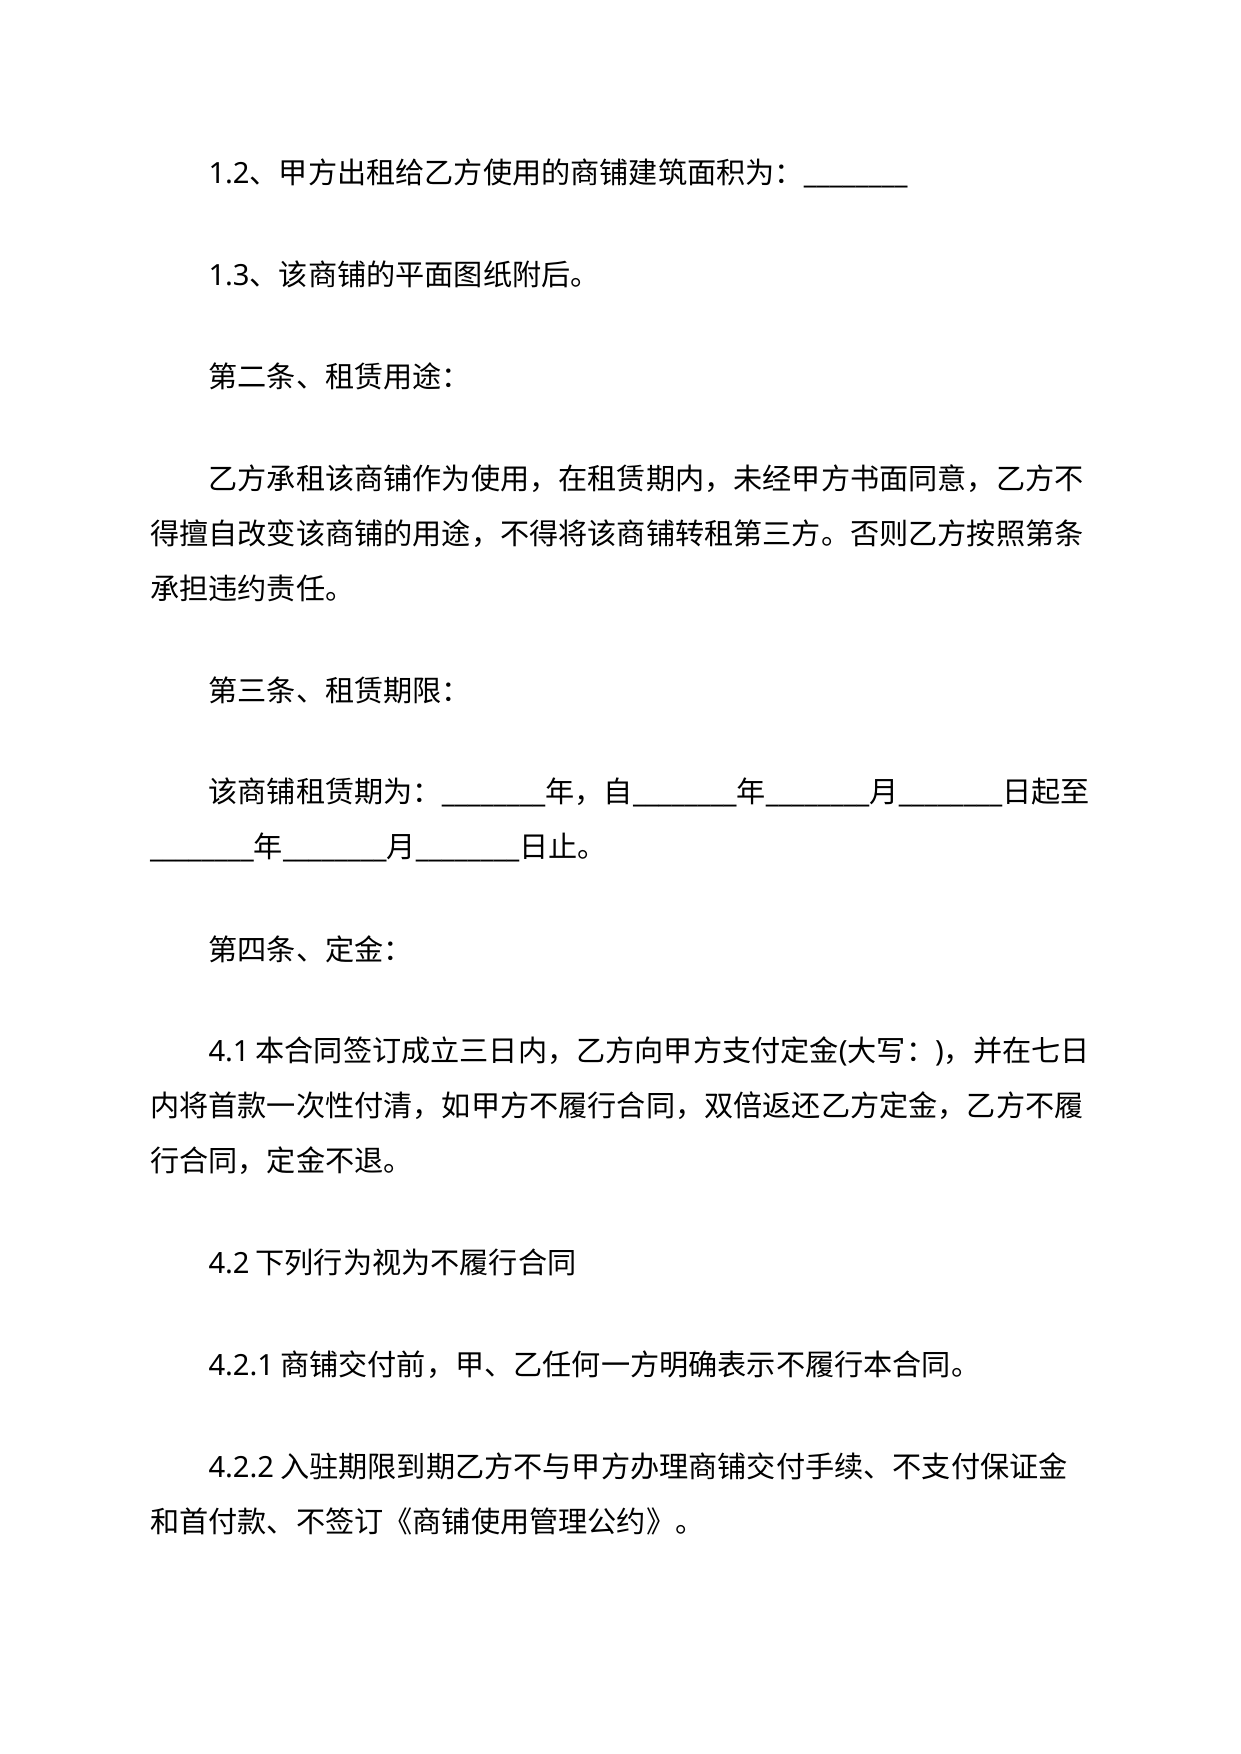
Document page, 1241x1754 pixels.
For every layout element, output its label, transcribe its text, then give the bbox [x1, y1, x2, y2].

text 第二条、租赁用途： [150, 354, 1090, 396]
text 该商铺租赁期为：________年，自________年________月________日起至________年________月________日止。 [150, 769, 1090, 866]
text 1.2、甲方出租给乙方使用的商铺建筑面积为：________ [150, 150, 1090, 192]
text 1.3、该商铺的平面图纸附后。 [150, 252, 1090, 294]
text 第三条、租赁期限： [150, 667, 1090, 709]
text 4.2.1商铺交付前，甲、乙任何一方明确表示不履行本合同。 [150, 1341, 1090, 1384]
text 4.1本合同签订成立三日内，乙方向甲方支付定金(大写：)，并在七日内将首款一次性付清，如甲方不履行合同，双倍返还乙方定金，乙方不履行合同，定金不退。 [150, 1028, 1090, 1180]
text 4.2下列行为视为不履行合同 [150, 1239, 1090, 1282]
text 乙方承租该商铺作为使用，在租赁期内，未经甲方书面同意，乙方不得擅自改变该商铺的用途，不得将该商铺转租第三方。否则乙方按照第条承担违约责任。 [150, 456, 1090, 608]
text 第四条、定金： [150, 926, 1090, 968]
text 4.2.2入驻期限到期乙方不与甲方办理商铺交付手续、不支付保证金和首付款、不签订《商铺使用管理公约》。 [150, 1443, 1090, 1541]
